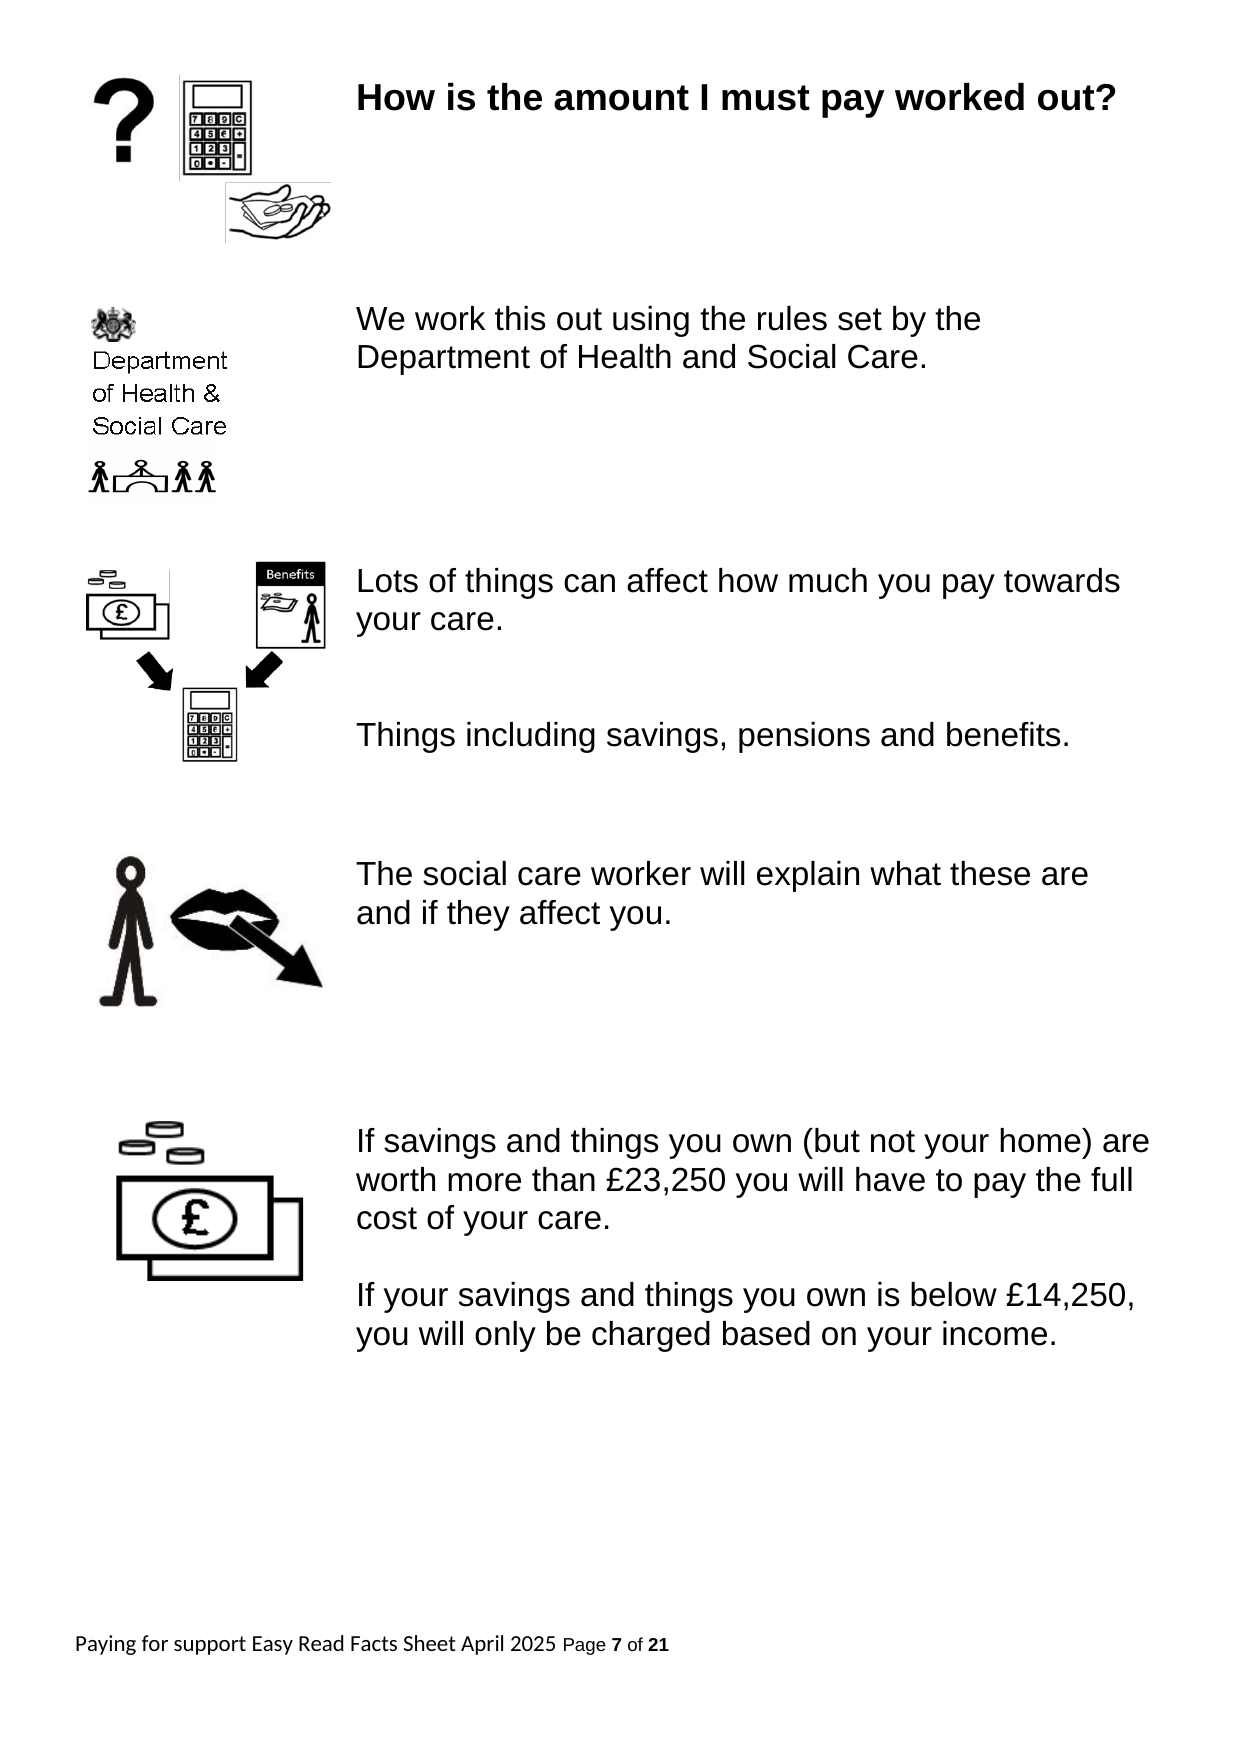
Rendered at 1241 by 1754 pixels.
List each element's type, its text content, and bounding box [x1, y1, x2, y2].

table_cell [75, 299, 344, 561]
table_cell [75, 561, 344, 854]
picture [97, 854, 323, 1010]
table_cell How is the amount I must pay worked out? [345, 75, 1165, 299]
picture [86, 560, 327, 766]
picture [116, 1121, 304, 1281]
table_cell If savings and things you own (but not your home) are worth more than £23,250 you will have to pay the full cost of your care. If your savings and things you own is below £14,250, you will only be charged based on your income. [345, 1122, 1165, 1429]
table_cell [75, 1122, 344, 1429]
table_cell [75, 75, 344, 299]
table_cell Lots of things can affect how much you pay towards your care. Things including savings, pensions and benefits. [345, 561, 1165, 854]
table_cell [75, 854, 344, 1122]
table_cell We work this out using the rules set by the Department of Health and Social Care. [345, 299, 1165, 561]
table_cell The social care worker will explain what these are and if they affect you. [345, 854, 1165, 1122]
picture [88, 75, 332, 243]
